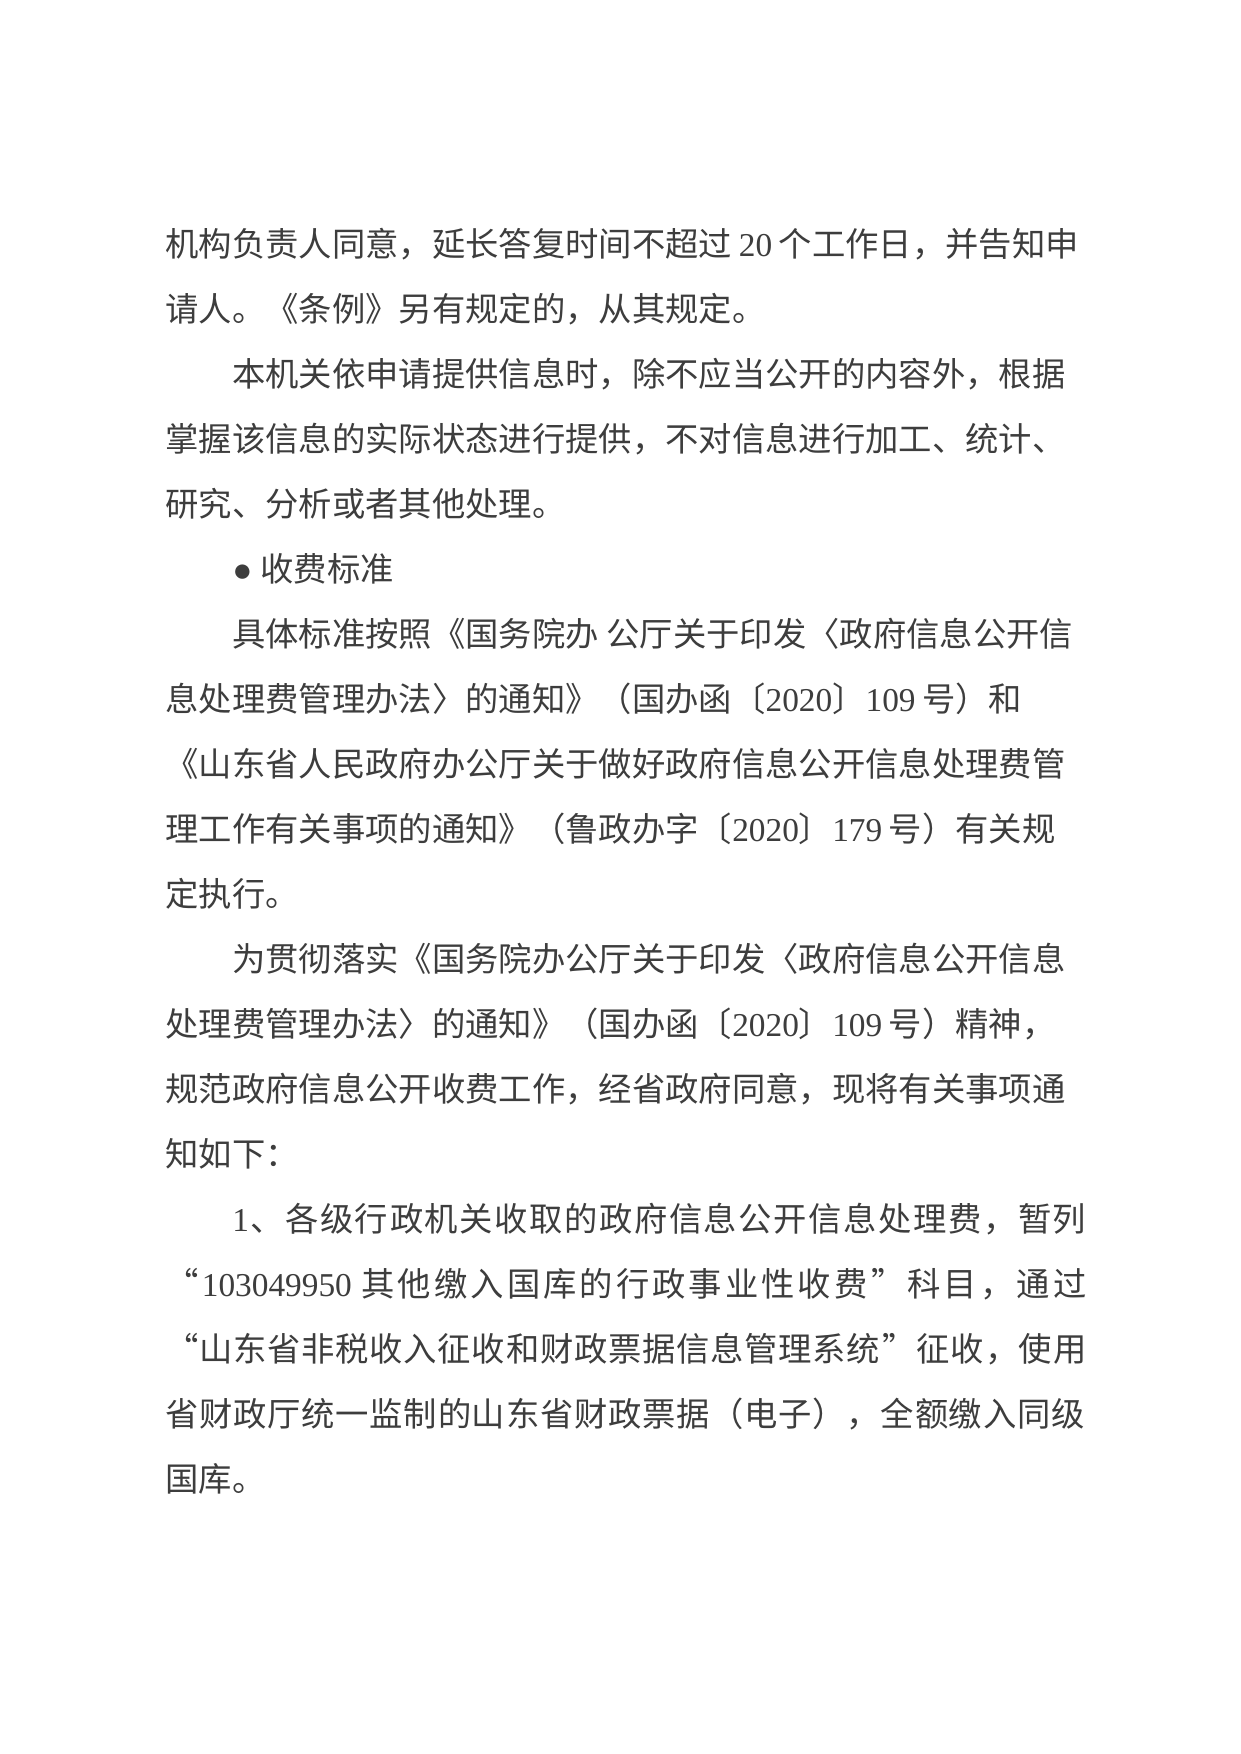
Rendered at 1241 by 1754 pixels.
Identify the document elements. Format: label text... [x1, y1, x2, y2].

text 为贯彻落实《国务院办公厅关于印发〈政府信息公开信息处理费管理办法〉的通知》（国办函〔2020〕109号）精神，规范政府信息公开收费工作，经省政府同意，现将有关事项通知如下： [165, 924, 1087, 1184]
text 本机关依申请提供信息时，除不应当公开的内容外，根据掌握该信息的实际状态进行提供，不对信息进行加工、统计、研究、分析或者其他处理。 [165, 339, 1087, 534]
text ● 收费标准 [165, 534, 1087, 599]
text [165, 209, 1087, 339]
text 1、各级行政机关收取的政府信息公开信息处理费，暂列“103049950其他缴入国库的行政事业性收费”科目，通过“山东省非税收入征收和财政票据信息管理系统”征收，使用省财政厅统一监制的山东省财政票据（电子），全额缴入同级国库。 [165, 1184, 1087, 1388]
text 具体标准按照《国务院办 公厅关于印发〈政府信息公开信息处理费管理办法〉的通知》（国办函〔2020〕109号）和《山东省人民政府办公厅关于做好政府信息公开信息处理费管理工作有关事项的通知》（鲁政办字〔2020〕179号）有关规定执行。 [165, 599, 1087, 924]
text 1、各级行政机关收取的政府信息公开信息处理费，暂列“103049950其他缴入国库的行政事业性收费”科目，通过“山东省非税收入征收和财政票据信息管理系统”征收，使用省财政厅统一监制的山东省财政票据（电子），全额缴入同级国库。 [165, 1436, 1087, 1509]
